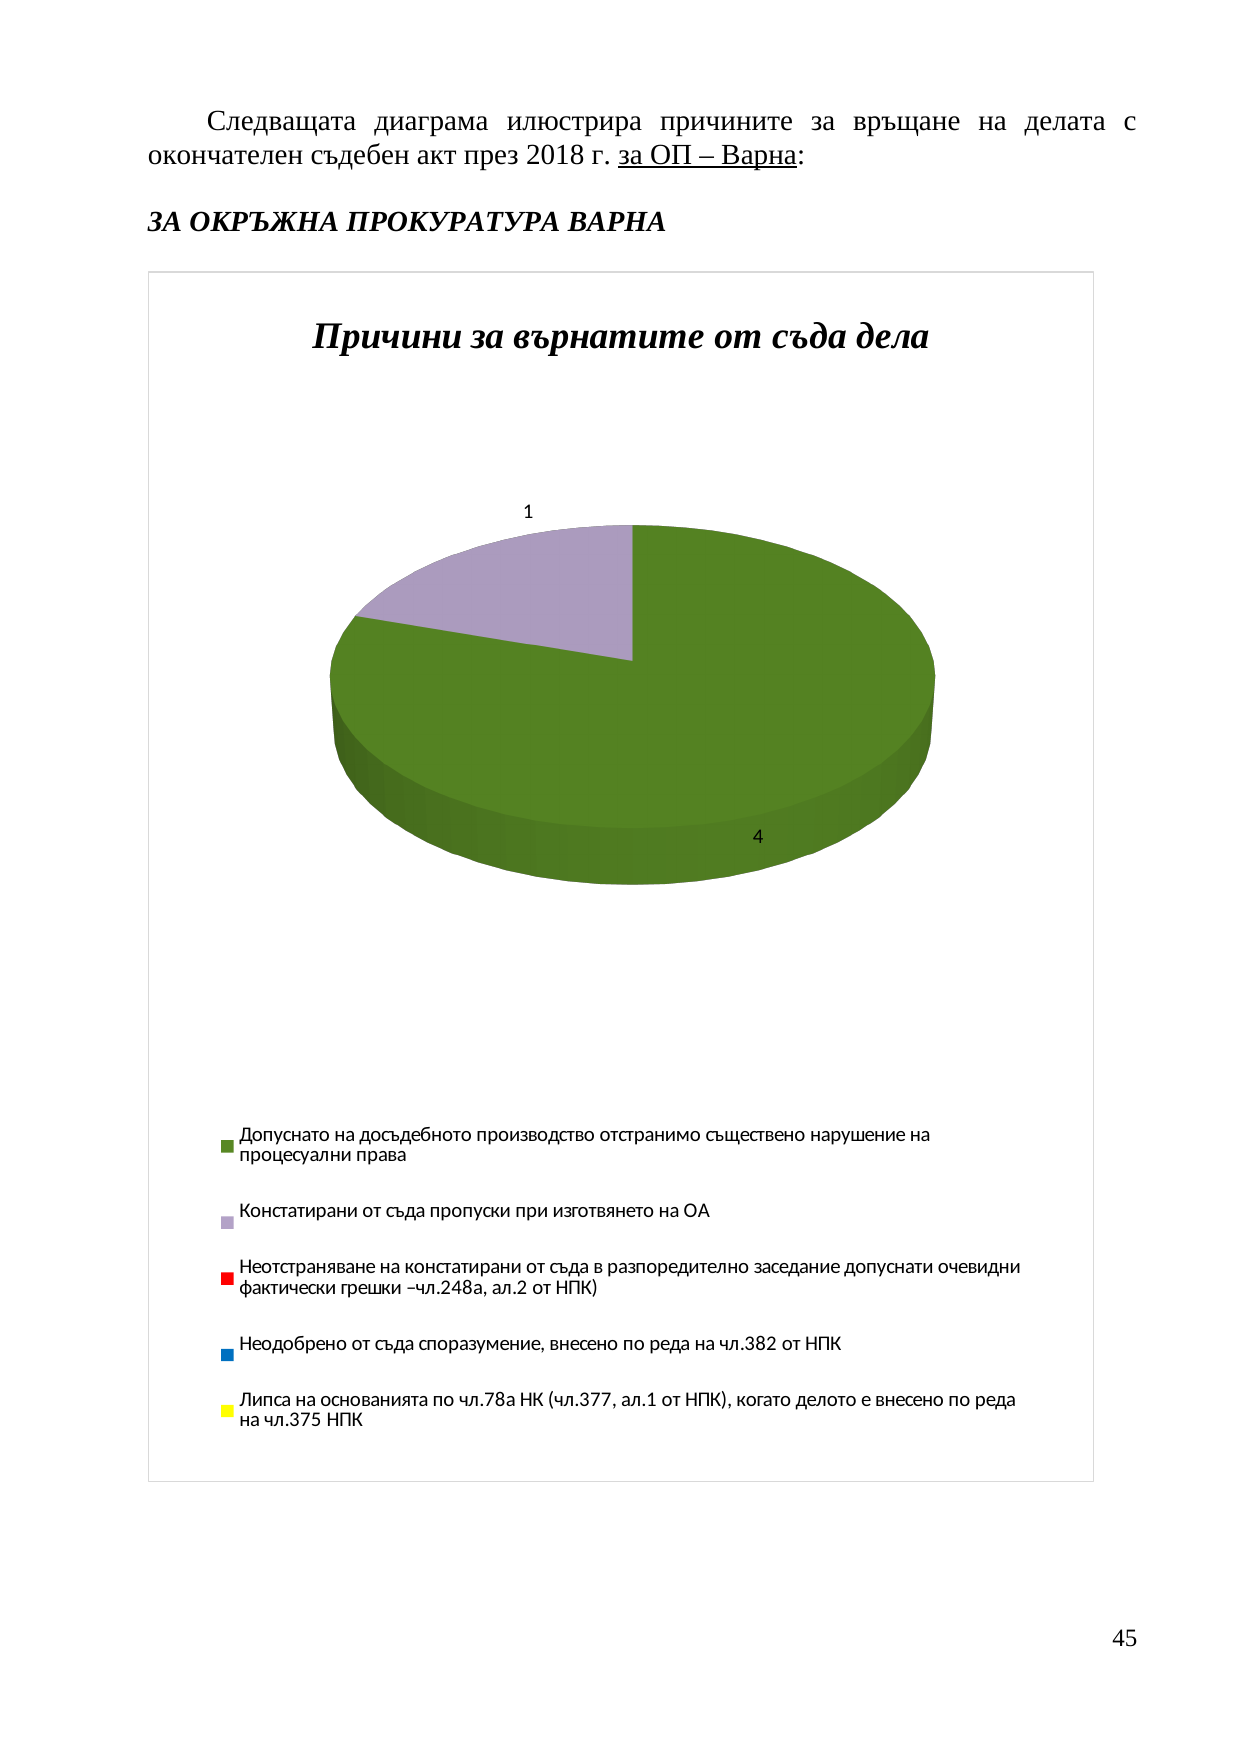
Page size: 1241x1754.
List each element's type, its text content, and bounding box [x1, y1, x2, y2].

text Следващата диаграма илюстрира причините за връщане на делата с окончателен съдебен акт през 2018 г. за ОП – Варна: [148, 103, 1137, 171]
text ЗА ОКРЪЖНА ПРОКУРАТУРА ВАРНА [148, 204, 1137, 238]
